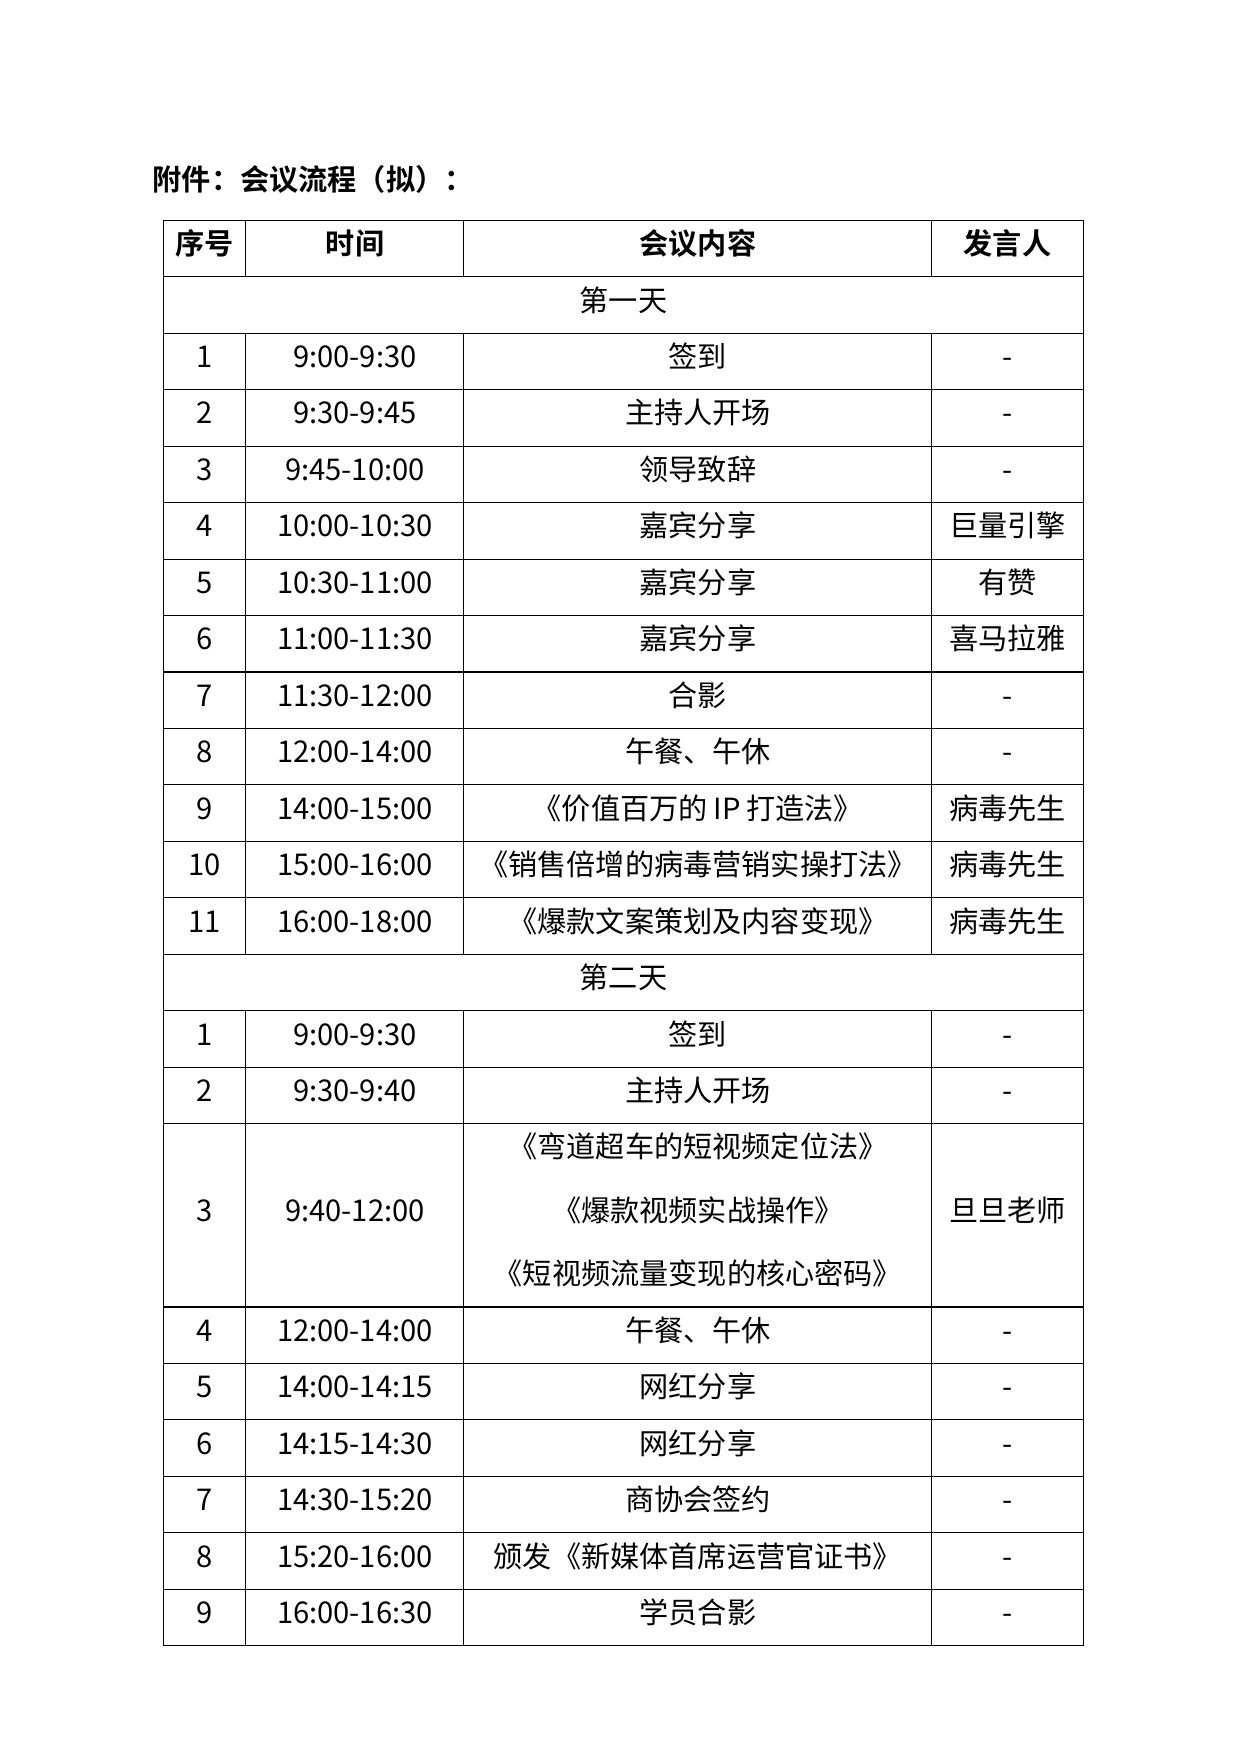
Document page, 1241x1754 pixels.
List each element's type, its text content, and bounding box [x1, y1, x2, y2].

table_cell 主持人开场 [464, 390, 931, 446]
table_cell 4 [164, 503, 245, 558]
table_cell 旦旦老师 [932, 1124, 1083, 1306]
table_cell - [932, 1364, 1083, 1419]
table_cell 巨量引擎 [932, 503, 1083, 558]
table_cell 病毒先生 [932, 785, 1083, 841]
table_cell 14:30-15:20 [246, 1477, 463, 1532]
table_cell 病毒先生 [932, 898, 1083, 954]
table_cell 7 [164, 1477, 245, 1532]
table_cell 《价值百万的IP打造法》 [464, 785, 931, 841]
table_cell 6 [164, 1420, 245, 1476]
table_header 序号 [164, 221, 245, 276]
table_cell 12:00-14:00 [246, 1308, 463, 1363]
table_cell 9:40-12:00 [246, 1124, 463, 1306]
table_cell - [932, 447, 1083, 502]
table_cell 午餐、午休 [464, 1308, 931, 1363]
table_cell - [932, 673, 1083, 728]
table_cell 3 [164, 447, 245, 502]
table_cell 9:30-9:40 [246, 1068, 463, 1123]
table_cell 签到 [464, 1011, 931, 1067]
table_cell 有赞 [932, 560, 1083, 615]
table_cell 5 [164, 1364, 245, 1419]
table_cell 8 [164, 729, 245, 784]
table_cell 第一天 [164, 277, 1083, 333]
table_cell 网红分享 [464, 1420, 931, 1476]
table_cell 12:00-14:00 [246, 729, 463, 784]
table_header 会议内容 [464, 221, 931, 276]
table_cell 《销售倍增的病毒营销实操打法》 [464, 842, 931, 897]
table_cell 16:00-16:30 [246, 1590, 463, 1645]
table_cell 《弯道超车的短视频定位法》 《爆款视频实战操作》 《短视频流量变现的核心密码》 [464, 1124, 931, 1306]
list 附件：会议流程（拟）： [64, 156, 1182, 198]
table_cell 2 [164, 390, 245, 446]
table_cell 9:30-9:45 [246, 390, 463, 446]
table_cell - [932, 729, 1083, 784]
table_cell 2 [164, 1068, 245, 1123]
table_cell 商协会签约 [464, 1477, 931, 1532]
table_cell 9 [164, 1590, 245, 1645]
table_cell 学员合影 [464, 1590, 931, 1645]
table_cell - [932, 390, 1083, 446]
table_cell - [932, 1590, 1083, 1645]
table_cell 11:30-12:00 [246, 673, 463, 728]
table_cell 14:00-15:00 [246, 785, 463, 841]
table_cell - [932, 334, 1083, 389]
table_cell 喜马拉雅 [932, 616, 1083, 671]
table_cell 《爆款文案策划及内容变现》 [464, 898, 931, 954]
table_cell 14:15-14:30 [246, 1420, 463, 1476]
table_cell 4 [164, 1308, 245, 1363]
table_cell 10:00-10:30 [246, 503, 463, 558]
table_cell - [932, 1068, 1083, 1123]
table_cell 9 [164, 785, 245, 841]
table_cell 16:00-18:00 [246, 898, 463, 954]
table_cell 病毒先生 [932, 842, 1083, 897]
table_cell 第二天 [164, 955, 1083, 1010]
table_cell 签到 [464, 334, 931, 389]
table_cell 9:00-9:30 [246, 1011, 463, 1067]
table_header 时间 [246, 221, 463, 276]
table_cell 11 [164, 898, 245, 954]
table_cell 10:30-11:00 [246, 560, 463, 615]
table_cell 6 [164, 616, 245, 671]
table_cell 7 [164, 673, 245, 728]
table_cell 5 [164, 560, 245, 615]
table_cell 网红分享 [464, 1364, 931, 1419]
table_cell 嘉宾分享 [464, 503, 931, 558]
table_cell - [932, 1420, 1083, 1476]
table_cell 8 [164, 1533, 245, 1589]
table_cell - [932, 1011, 1083, 1067]
table_header 发言人 [932, 221, 1083, 276]
table_cell 3 [164, 1124, 245, 1306]
table_cell 9:00-9:30 [246, 334, 463, 389]
table_cell - [932, 1308, 1083, 1363]
table_cell 14:00-14:15 [246, 1364, 463, 1419]
table_cell - [932, 1533, 1083, 1589]
table_cell 15:20-16:00 [246, 1533, 463, 1589]
table_cell 9:45-10:00 [246, 447, 463, 502]
table_cell 1 [164, 334, 245, 389]
table_cell 领导致辞 [464, 447, 931, 502]
table_cell 15:00-16:00 [246, 842, 463, 897]
table_cell 1 [164, 1011, 245, 1067]
table_cell 10 [164, 842, 245, 897]
table_cell 11:00-11:30 [246, 616, 463, 671]
table_cell 主持人开场 [464, 1068, 931, 1123]
table_cell 合影 [464, 673, 931, 728]
table_cell 颁发《新媒体首席运营官证书》 [464, 1533, 931, 1589]
table_cell 午餐、午休 [464, 729, 931, 784]
table_cell 嘉宾分享 [464, 616, 931, 671]
table_cell - [932, 1477, 1083, 1532]
table_cell 嘉宾分享 [464, 560, 931, 615]
